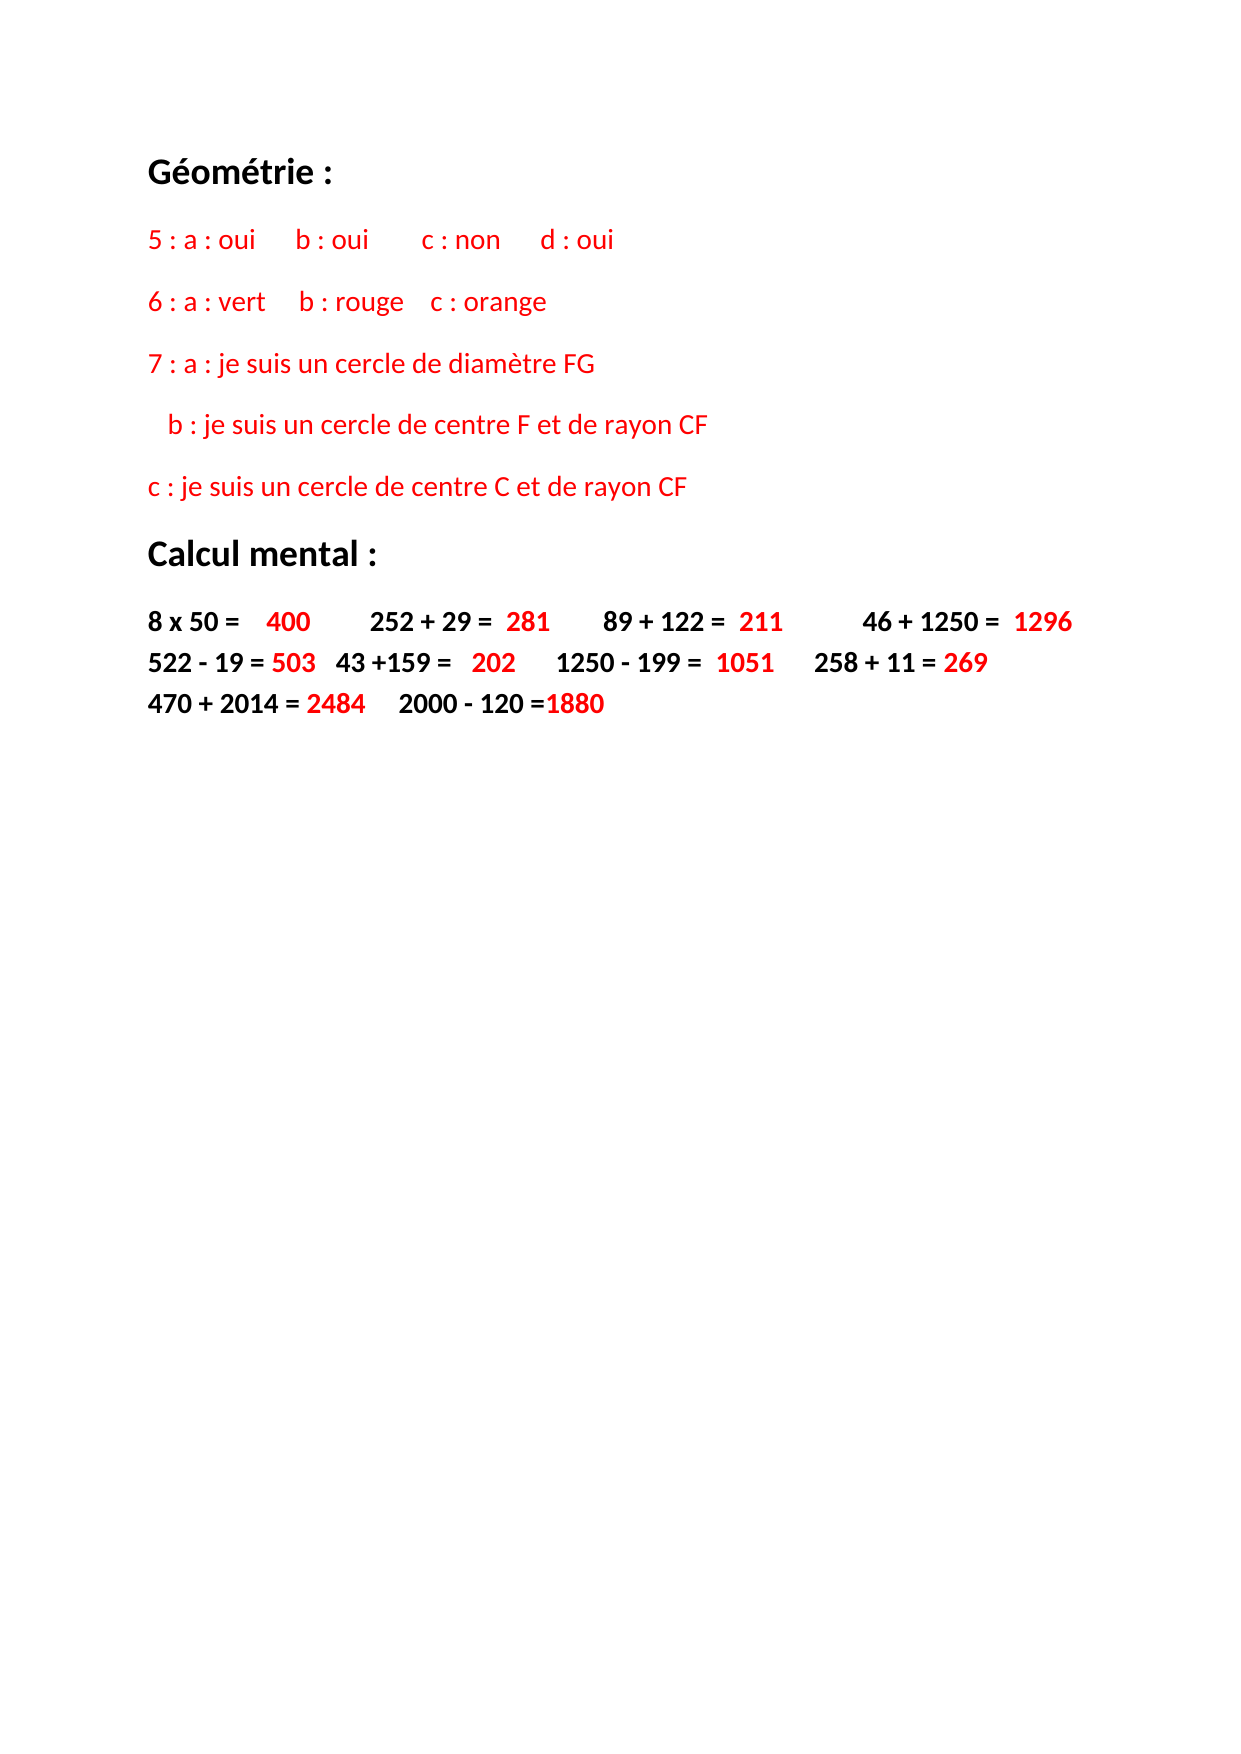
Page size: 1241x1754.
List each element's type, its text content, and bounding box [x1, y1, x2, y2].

text Géométrie : [148, 148, 1093, 193]
text b : je suis un cercle de centre F et de rayon CF [148, 406, 1093, 442]
text 7 : a : je suis un cercle de diamètre FG [148, 345, 1093, 380]
text 5 : a : oui b : oui c : non d : oui [148, 221, 1093, 257]
text 6 : a : vert b : rouge c : orange [148, 283, 1093, 318]
text 8 x 50 = 400 252 + 29 = 281 89 + 122 = 211 46 + 1250 = 1296 522 - 19 = 503 43 +159 = 202 1250 - 199 = 1051 258 + 11 = 269 470 + 2014 = 2484 2000 - 120 =1880 [148, 603, 1093, 721]
text Calcul mental : [148, 530, 1093, 576]
text c : je suis un cercle de centre C et de rayon CF [148, 468, 1093, 504]
